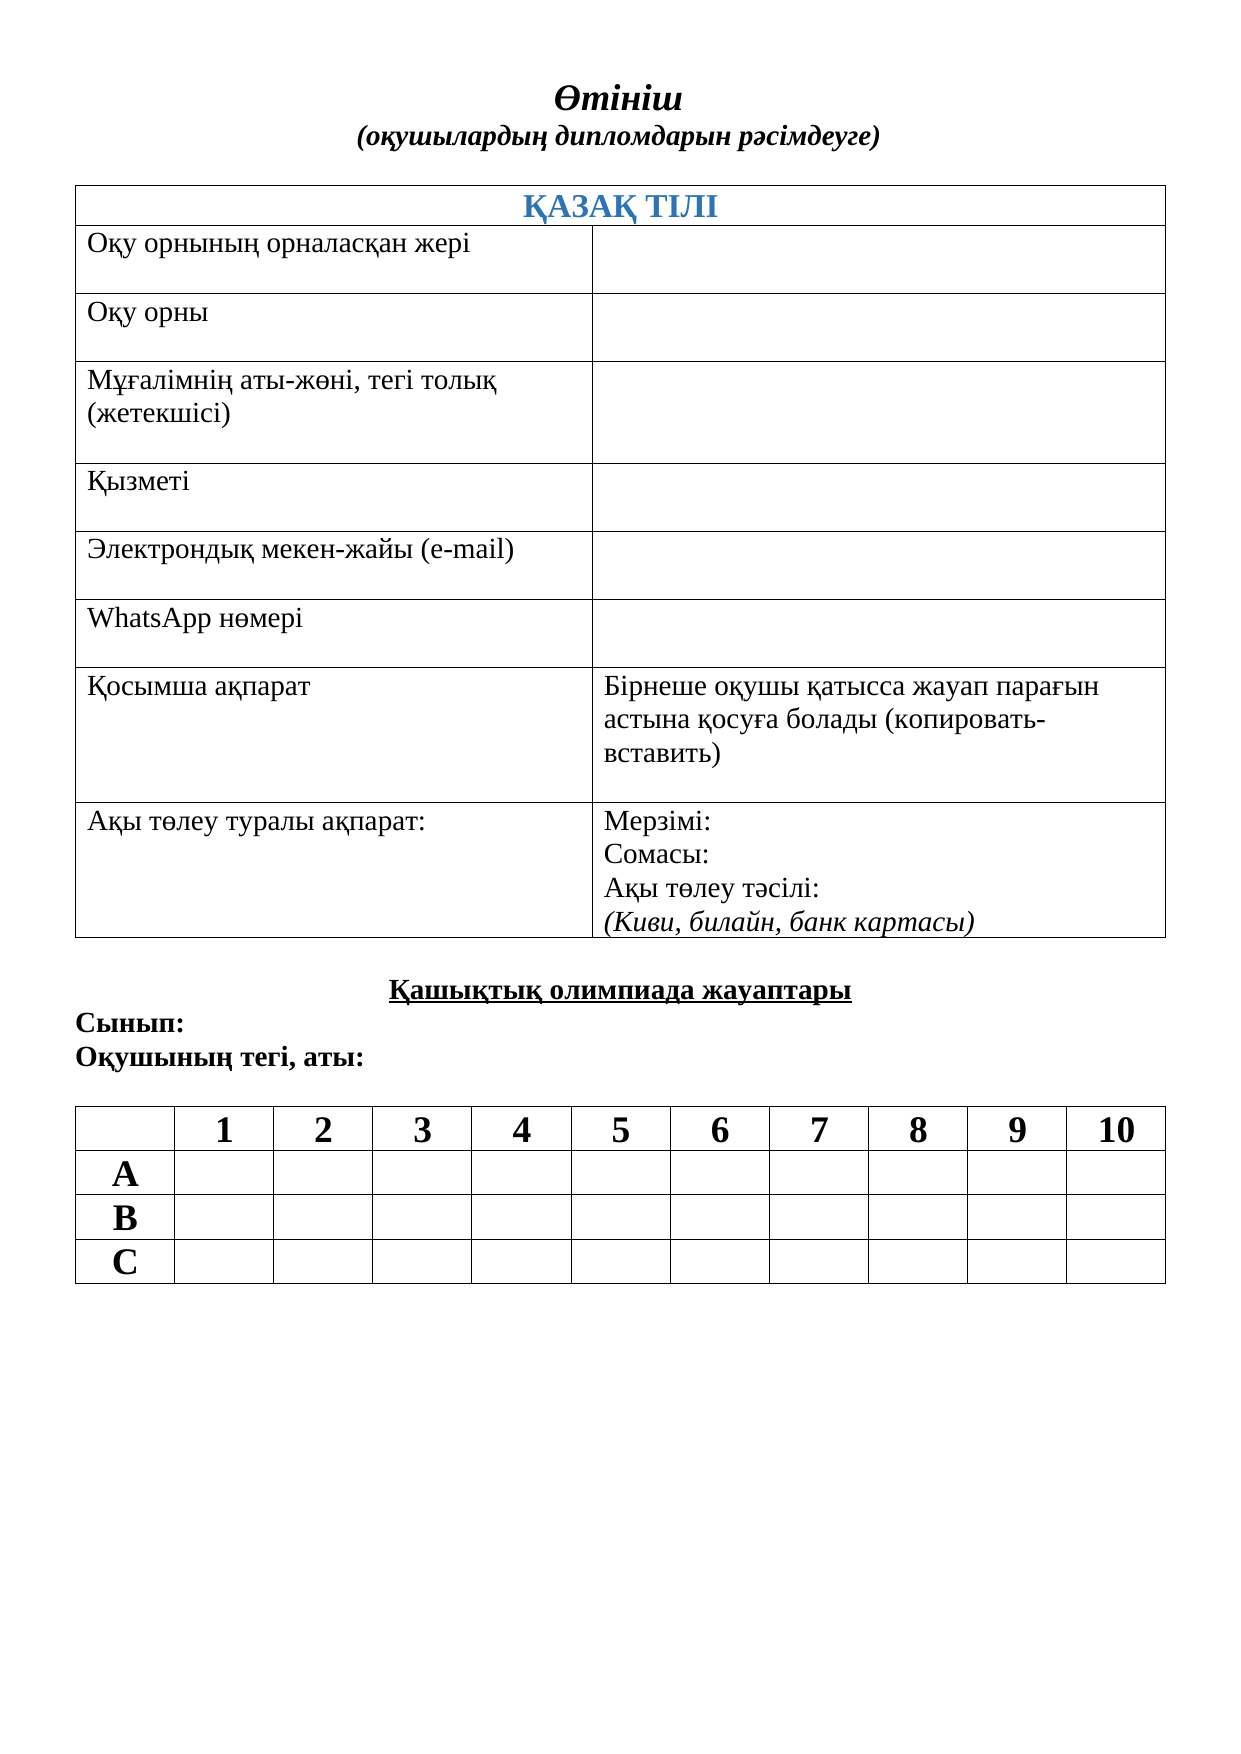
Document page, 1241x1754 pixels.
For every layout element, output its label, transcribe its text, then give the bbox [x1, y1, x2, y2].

table_cell [274, 1195, 372, 1238]
table_cell Мерзімі: Сомасы: Ақы төлеу тәсілі: (Киви, билайн, банк картасы) [593, 803, 1165, 937]
table_cell [593, 226, 1165, 293]
table_cell [770, 1240, 868, 1283]
table_cell Оқу орнының орналасқан жері [76, 226, 592, 293]
table_cell А [76, 1151, 174, 1194]
table_cell [572, 1240, 670, 1283]
table_cell [671, 1151, 769, 1194]
table_header 3 [373, 1107, 471, 1150]
table_cell [175, 1195, 273, 1238]
table_header 4 [472, 1107, 571, 1150]
table_header 10 [1067, 1107, 1165, 1150]
table_cell [671, 1195, 769, 1238]
table_cell [175, 1240, 273, 1283]
table_cell [1067, 1151, 1165, 1194]
table_cell Электрондық мекен-жайы (е-mail) [76, 532, 592, 599]
table_cell Ақы төлеу туралы ақпарат: [76, 803, 592, 937]
table_cell [770, 1151, 868, 1194]
table_cell [572, 1151, 670, 1194]
table_cell [1067, 1240, 1165, 1283]
table_cell [472, 1151, 571, 1194]
table_header [76, 1107, 174, 1150]
table_cell [968, 1195, 1066, 1238]
table_cell [671, 1240, 769, 1283]
table_cell С [76, 1240, 174, 1283]
table_cell [593, 600, 1165, 667]
table_cell [572, 1195, 670, 1238]
table_cell [968, 1240, 1066, 1283]
table_cell [472, 1240, 571, 1283]
table_cell [373, 1195, 471, 1238]
table_cell [274, 1151, 372, 1194]
text (оқушылардың дипломдарын рәсімдеуге) [75, 118, 1165, 152]
table_header 9 [968, 1107, 1066, 1150]
table_cell [770, 1195, 868, 1238]
table_cell Қосымша ақпарат [76, 668, 592, 802]
text Өтініш [75, 75, 1165, 118]
table_cell [593, 362, 1165, 462]
table_cell [593, 532, 1165, 599]
table_cell [175, 1151, 273, 1194]
table_cell В [76, 1195, 174, 1238]
table_header 1 [175, 1107, 273, 1150]
table_cell [593, 464, 1165, 531]
table_header 5 [572, 1107, 670, 1150]
table_cell [869, 1240, 967, 1283]
table_cell [869, 1195, 967, 1238]
table_cell [472, 1195, 571, 1238]
table_cell [968, 1151, 1066, 1194]
table_cell [1067, 1195, 1165, 1238]
table_cell Мұғалімнің аты-жөні, тегі толық (жетекшісі) [76, 362, 592, 462]
table_cell [274, 1240, 372, 1283]
table_cell [373, 1240, 471, 1283]
text Сынып: [75, 1005, 1165, 1039]
table_cell [869, 1151, 967, 1194]
table_cell Бірнеше оқушы қатысса жауап парағын астына қосуға болады (копировать-вставить) [593, 668, 1165, 802]
table_header 8 [869, 1107, 967, 1150]
table_header 2 [274, 1107, 372, 1150]
table_cell [373, 1151, 471, 1194]
text Қашықтық олимпиада жауаптары [75, 972, 1165, 1005]
table_cell WhatsApp нөмері [76, 600, 592, 667]
table_cell Қызметі [76, 464, 592, 531]
text Оқушының тегі, аты: [75, 1039, 1165, 1072]
table_header 7 [770, 1107, 868, 1150]
table_cell [593, 294, 1165, 361]
table_cell Оқу орны [76, 294, 592, 361]
table_header ҚАЗАҚ ТІЛІ [76, 186, 1165, 224]
table_header 6 [671, 1107, 769, 1150]
